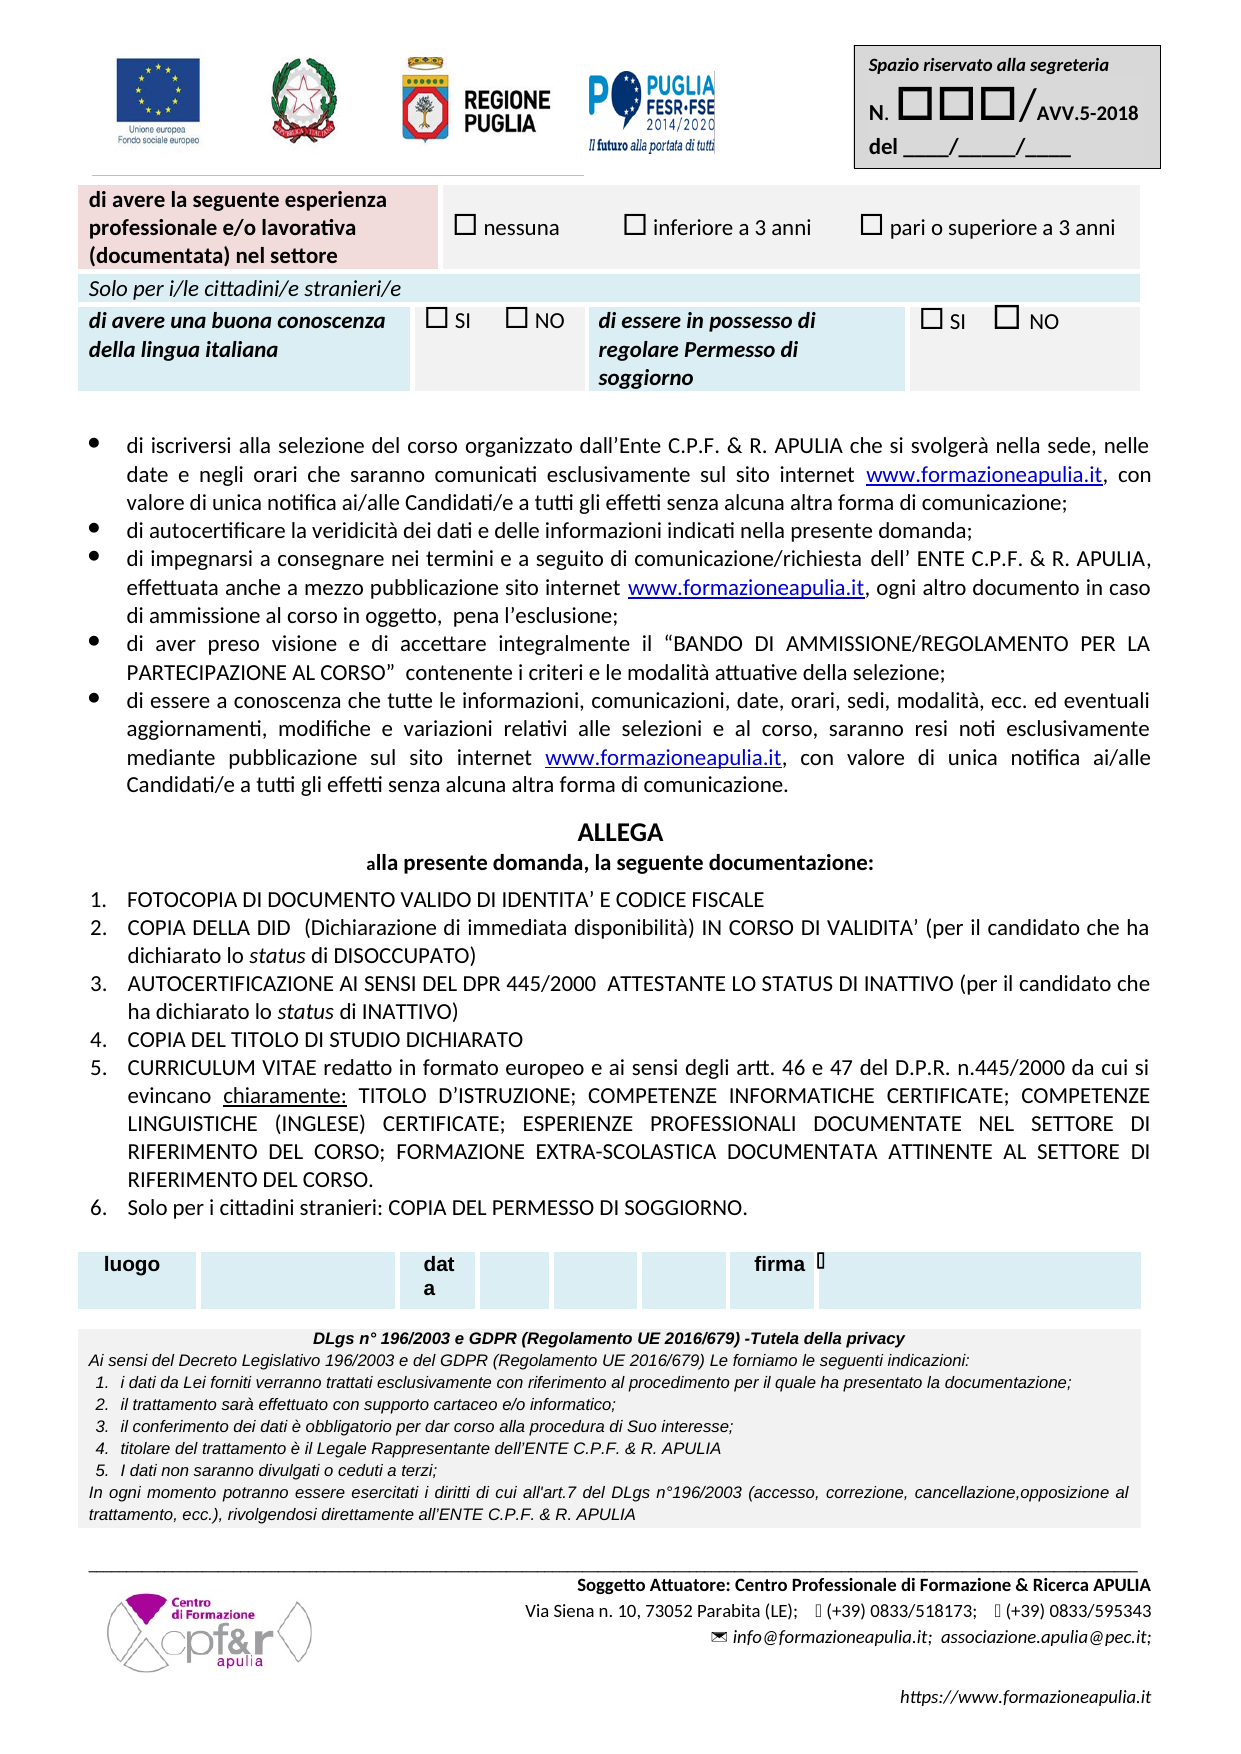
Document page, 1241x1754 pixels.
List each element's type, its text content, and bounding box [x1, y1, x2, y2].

list di iscriversi alla selezione del corso organizzato dall’Ente C.P.F. & R. APULIA che si svolgerà nella sede, nelle date e negli orari che saranno comunicati esclusivamente sul sito internet www.formazioneapulia.it, con valore di unica notifica ai/alle Candidati/e a tutti gli effetti senza alcuna altra forma di comunicazione; [89, 431, 1152, 516]
table_header [201, 1252, 395, 1309]
list COPIA DEL TITOLO DI STUDIO DICHIARATO [90, 1025, 1152, 1053]
text alla presente domanda, la seguente documentazione: [89, 848, 1152, 876]
list di impegnarsi a consegnare nei termini e a seguito di comunicazione/richiesta dell’ ENTE C.P.F. & R. APULIA, effettuata anche a mezzo pubblicazione sito internet www.formazioneapulia.it, ogni altro documento in caso di ammissione al corso in oggetto, pena l’esclusione; [89, 544, 1152, 629]
table_header DLgs n° 196/2003 e GDPR (Regolamento UE 2016/679) -Tutela della privacy Ai sensi del Decreto Legislativo 196/2003 e del GDPR (Regolamento UE 2016/679) Le forniamo le seguenti indicazioni: i dati da Lei forniti verranno trattati esclusivamente con riferimento al procedimento per il quale ha presentato la documentazione; il trattamento sarà effettuato con supporto cartaceo e/o informatico; il conferimento dei dati è obbligatorio per dar corso alla procedura di Suo interesse; titolare del trattamento è il Legale Rappresentante dell’ENTE C.P.F. & R. APULIA I dati non saranno divulgati o ceduti a terzi; In ogni momento potranno essere esercitati i diritti di cui all'art.7 del DLgs n°196/2003 (accesso, correzione, cancellazione,opposizione al trattamento, ecc.), rivolgendosi direttamente all’ENTE C.P.F. & R. APULIA [78, 1329, 1141, 1528]
list CURRICULUM VITAE redatto in formato europeo e ai sensi degli artt. 46 e 47 del D.P.R. n.445/2000 da cui si evincano chiaramente: TITOLO D’ISTRUZIONE; COMPETENZE INFORMATICHE CERTIFICATE; COMPETENZE LINGUISTICHE (INGLESE) CERTIFICATE; ESPERIENZE PROFESSIONALI DOCUMENTATE NEL SETTORE DI RIFERIMENTO DEL CORSO; FORMAZIONE EXTRA-SCOLASTICA DOCUMENTATA ATTINENTE AL SETTORE DI RIFERIMENTO DEL CORSO. [90, 1053, 1152, 1193]
table_header luogo [78, 1252, 196, 1309]
list AUTOCERTIFICAZIONE AI SENSI DEL DPR 445/2000 ATTESTANTE LO STATUS DI INATTIVO (per il candidato che ha dichiarato lo status di INATTIVO) [90, 969, 1152, 1025]
picture [91, 56, 715, 176]
table_cell di avere una buona conoscenza della lingua italiana [78, 307, 410, 391]
table_header data [400, 1252, 475, 1309]
table_header [480, 1252, 549, 1309]
table_cell SI NO [415, 307, 585, 391]
list Solo per i cittadini stranieri: COPIA DEL PERMESSO DI SOGGIORNO. [90, 1193, 1152, 1221]
table_cell SI NO [910, 307, 1140, 391]
table_cell di essere in possesso di regolare Permesso di soggiorno [589, 307, 905, 391]
table_cell Solo per i/le cittadini/e stranieri/e [78, 274, 1140, 302]
list di autocertificare la veridicità dei dati e delle informazioni indicati nella presente domanda; [89, 516, 1152, 544]
table_header [819, 1252, 1141, 1309]
table_cell di avere la seguente esperienza professionale e/o lavorativa (documentata) nel settore [78, 185, 438, 269]
picture [100, 1589, 317, 1679]
text ALLEGA [89, 815, 1152, 848]
table_header firma [730, 1252, 814, 1309]
list di essere a conoscenza che tutte le informazioni, comunicazioni, date, orari, sedi, modalità, ecc. ed eventuali aggiornamenti, modifiche e variazioni relativi alle selezioni e al corso, saranno resi noti esclusivamente mediante pubblicazione sul sito internet www.formazioneapulia.it, con valore di unica notifica ai/alle Candidati/e a tutti gli effetti senza alcuna altra forma di comunicazione. [89, 686, 1152, 799]
list FOTOCOPIA DI DOCUMENTO VALIDO DI IDENTITA’ E CODICE FISCALE [89, 885, 1152, 913]
list COPIA DELLA DID (Dichiarazione di immediata disponibilità) IN CORSO DI VALIDITA’ (per il candidato che ha dichiarato lo status di DISOCCUPATO) [90, 913, 1152, 969]
table_header [554, 1252, 637, 1309]
table_cell nessuna inferiore a 3 anni pari o superiore a 3 anni [443, 185, 1140, 269]
list di aver preso visione e di accettare integralmente il “BANDO DI AMMISSIONE/REGOLAMENTO PER LA PARTECIPAZIONE AL CORSO” contenente i criteri e le modalità attuative della selezione; [89, 629, 1152, 686]
table_header [642, 1252, 726, 1309]
